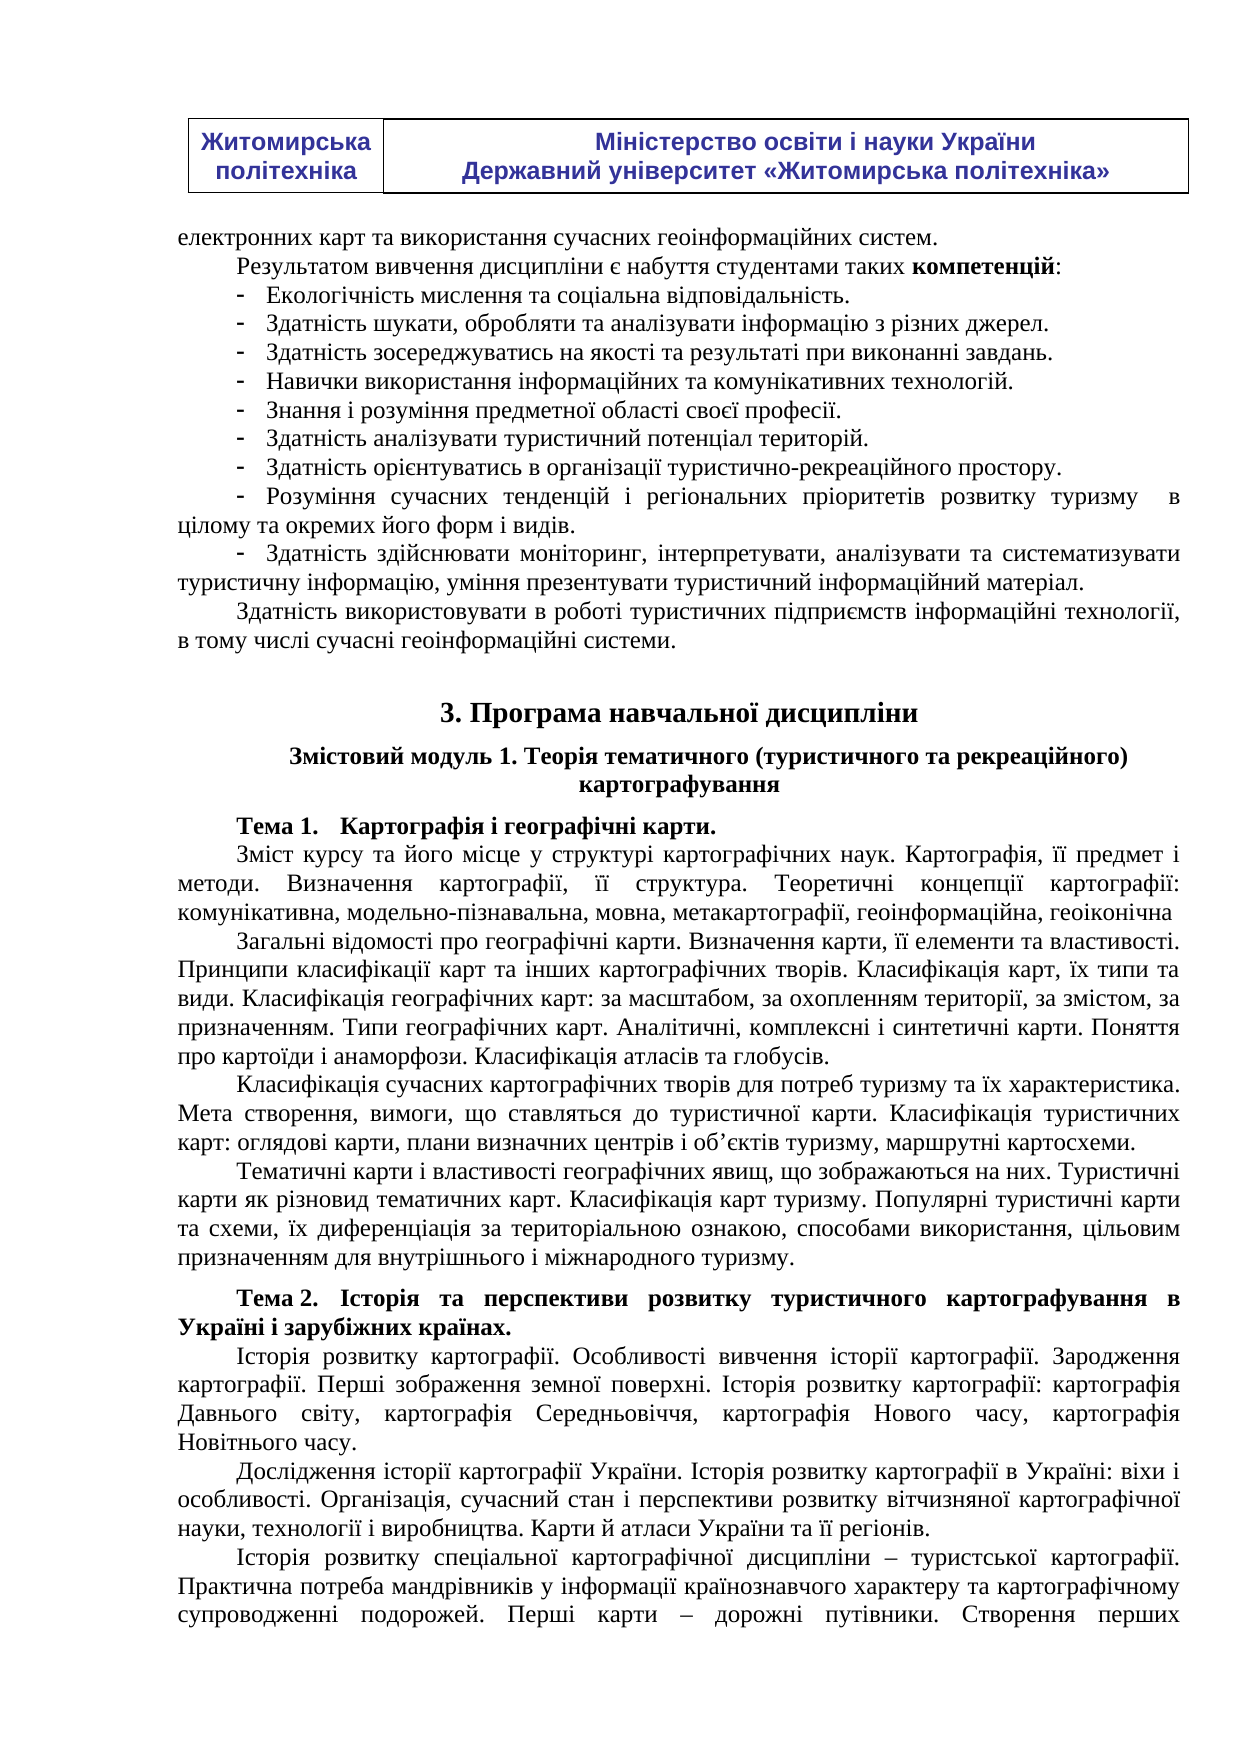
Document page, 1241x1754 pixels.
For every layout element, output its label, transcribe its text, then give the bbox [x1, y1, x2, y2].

text Екологічність мислення та соціальна відповідальність. [177, 280, 1181, 308]
text Класифікація сучасних картографічних творів для потреб туризму та їх характеристика. Мета створення, вимоги, що ставляться до туристичної карти. Класифікація туристичних карт: оглядові карти, плани визначних центрів і об’єктів туризму, маршрутні картосхеми. [177, 1069, 1181, 1156]
text Історія та перспективи розвитку туристичного картографування в Україні і зарубіжних країнах. [177, 1283, 1181, 1341]
text Здатність орієнтуватись в організації туристично-рекреаційного простору. [177, 452, 1181, 481]
text Тематичні карти і властивості географічних явищ, що зображаються на них. Туристичні карти як різновид тематичних карт. Класифікація карт туризму. Популярні туристичні карти та схеми, їх диференціація за територіальною ознакою, способами використання, цільовим призначенням для внутрішнього і міжнародного туризму. [177, 1156, 1181, 1271]
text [177, 222, 1181, 251]
text Здатність шукати, обробляти та аналізувати інформацію з різних джерел. [177, 308, 1181, 337]
text Змістовий модуль 1. Теорія тематичного (туристичного та рекреаційного) картографування [177, 741, 1181, 798]
text Здатність здійснювати моніторинг, інтерпретувати, аналізувати та систематизувати туристичну інформацію, уміння презентувати туристичний інформаційний матеріал. [177, 538, 1181, 596]
text Зміст курсу та його місце у структурі картографічних наук. Картографія, її предмет і методи. Визначення картографії, її структура. Теоретичні концепції картографії: комунікативна, модельно-пізнавальна, мовна, метакартографії, геоінформаційна, геоіконічна [177, 839, 1181, 926]
text Навички використання інформаційних та комунікативних технологій. [177, 366, 1181, 395]
text Дослідження історії картографії України. Історія розвитку картографії в Україні: віхи і особливості. Організація, сучасний стан і перспективи розвитку вітчизняної картографічної науки, технології і виробництва. Карти й атласи України та її регіонів. [177, 1456, 1181, 1542]
text Результатом вивчення дисципліни є набуття студентами таких компетенцій: [177, 251, 1181, 280]
text Розуміння сучасних тенденцій і регіональних пріоритетів розвитку туризму в цілому та окремих його форм і видів. [177, 481, 1181, 538]
text Картографія і географічні карти. [177, 811, 1181, 839]
subtitle Програма навчальної дисципліни [177, 695, 1181, 728]
text Загальні відомості про географічні карти. Визначення карти, її елементи та властивості. Принципи класифікації карт та інших картографічних творів. Класифікація карт, їх типи та види. Класифікація географічних карт: за масштабом, за охопленням території, за змістом, за призначенням. Типи географічних карт. Аналітичні, комплексні і синтетичні карти. Поняття про картоїди і анаморфози. Класифікація атласів та глобусів. [177, 926, 1181, 1069]
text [177, 1542, 1181, 1628]
text Знання і розуміння предметної області своєї професії. [177, 395, 1181, 423]
text Здатність використовувати в роботі туристичних підприємств інформаційні технології, в тому числі сучасні геоінформаційні системи. [177, 596, 1181, 653]
text Здатність зосереджуватись на якості та результаті при виконанні завдань. [177, 337, 1181, 366]
text Історія розвитку картографії. Особливості вивчення історії картографії. Зародження картографії. Перші зображення земної поверхні. Історія розвитку картографії: картографія Давнього світу, картографія Середньовіччя, картографія Нового часу, картографія Новітнього часу. [177, 1341, 1181, 1456]
text Здатність аналізувати туристичний потенціал територій. [177, 423, 1181, 452]
